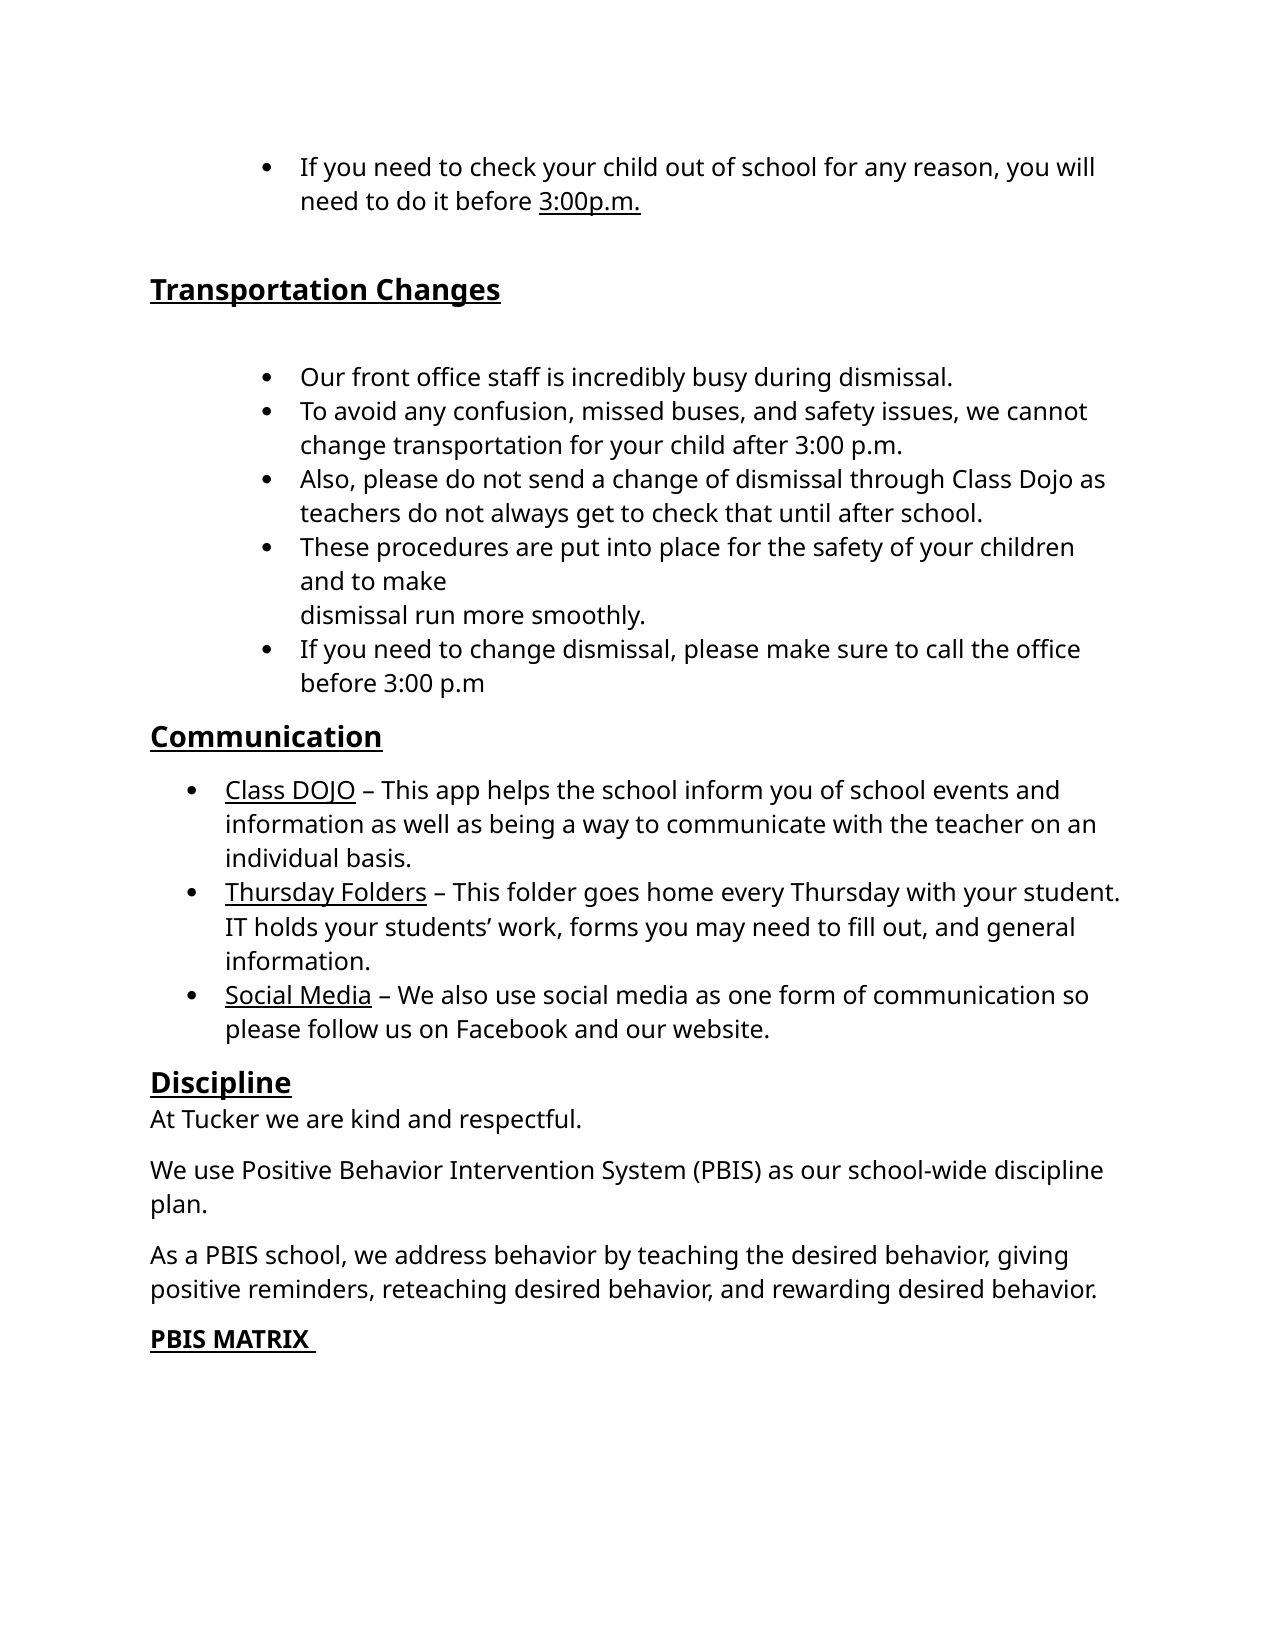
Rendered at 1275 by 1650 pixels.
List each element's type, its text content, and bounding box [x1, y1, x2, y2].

list If you need to change dismissal, please make sure to call the office before 3:00 p.m [262, 632, 1125, 700]
text As a PBIS school, we address behavior by teaching the desired behavior, giving positive reminders, reteaching desired behavior, and rewarding desired behavior. [150, 1237, 1125, 1305]
text Discipline At Tucker we are kind and respectful. [150, 1062, 1125, 1136]
list Also, please do not send a change of dismissal through Class Dojo as teachers do not always get to check that until after school. [262, 461, 1125, 529]
list Social Media – We also use social media as one form of communication so please follow us on Facebook and our website. [187, 977, 1125, 1045]
list Our front office staff is incredibly busy during dismissal. [262, 359, 1125, 393]
list Class DOJO – This app helps the school inform you of school events and information as well as being a way to communicate with the teacher on an individual basis. [187, 773, 1125, 875]
text PBIS MATRIX [150, 1322, 1125, 1356]
text Communication [150, 717, 1125, 756]
list If you need to check your child out of school for any reason, you will need to do it before 3:00p.m. [262, 150, 1125, 218]
text We use Positive Behavior Intervention System (PBIS) as our school-wide discipline plan. [150, 1152, 1125, 1221]
text Transportation Changes [150, 269, 1125, 308]
list These procedures are put into place for the safety of your children and to make dismissal run more smoothly. [262, 529, 1125, 632]
list To avoid any confusion, missed buses, and safety issues, we cannot change transportation for your child after 3:00 p.m. [262, 393, 1125, 461]
list Thursday Folders – This folder goes home every Thursday with your student. IT holds your students’ work, forms you may need to fill out, and general information. [187, 875, 1125, 977]
